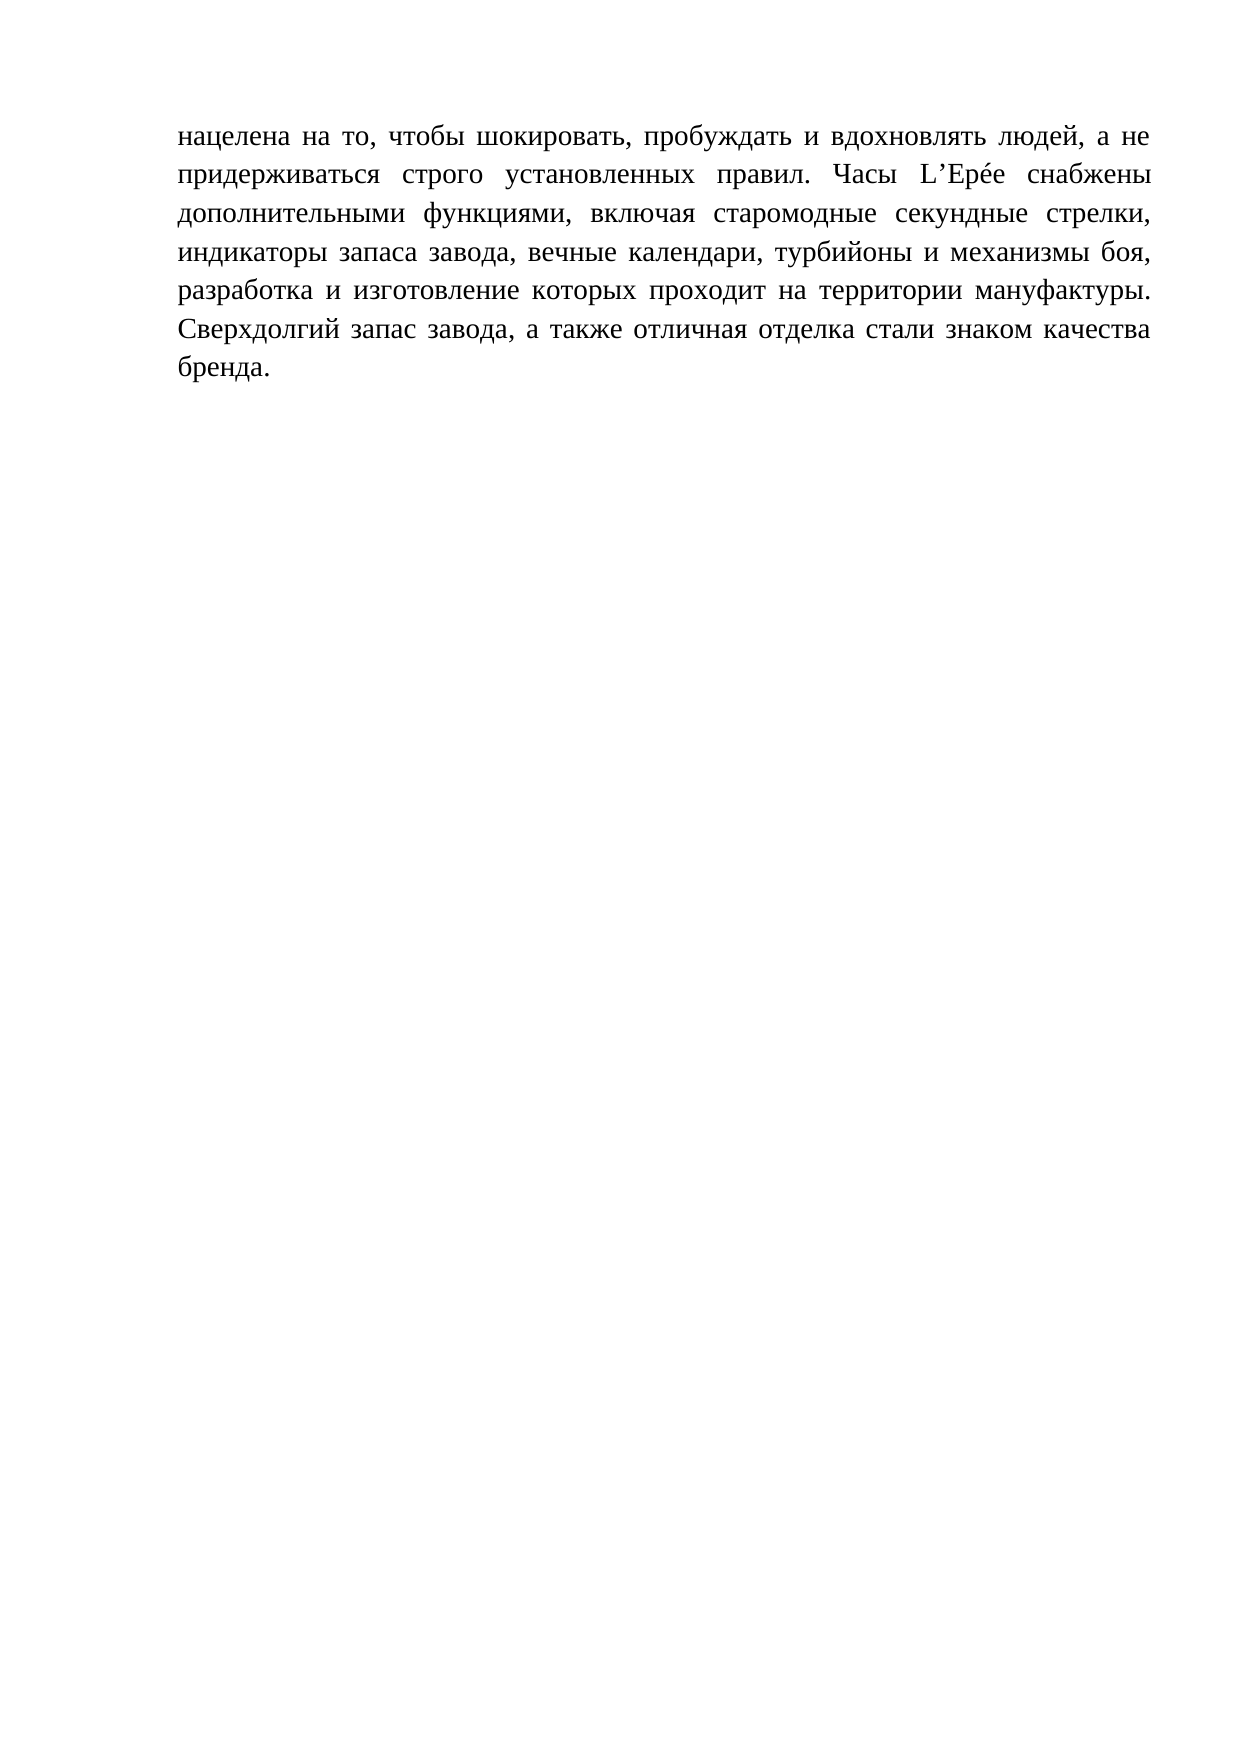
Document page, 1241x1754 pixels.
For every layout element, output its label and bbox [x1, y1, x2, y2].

text [177, 118, 1152, 383]
